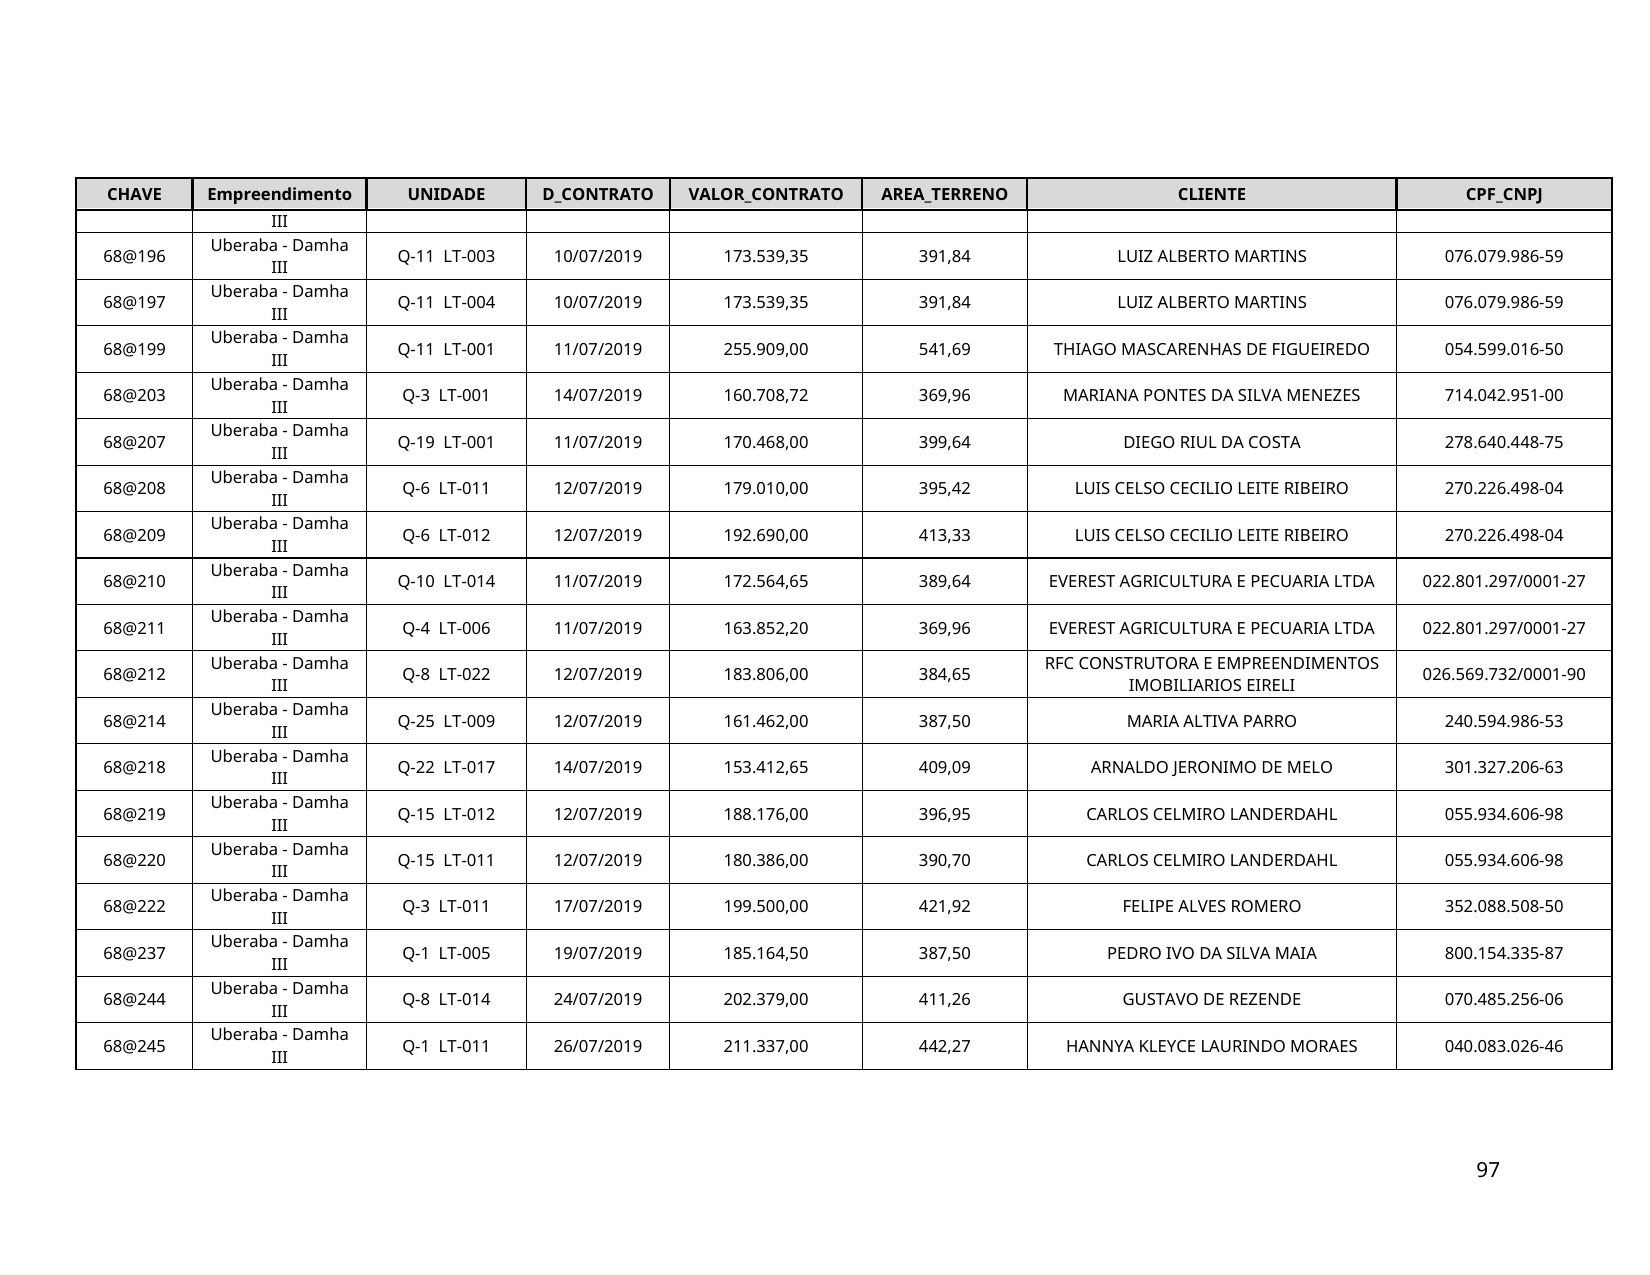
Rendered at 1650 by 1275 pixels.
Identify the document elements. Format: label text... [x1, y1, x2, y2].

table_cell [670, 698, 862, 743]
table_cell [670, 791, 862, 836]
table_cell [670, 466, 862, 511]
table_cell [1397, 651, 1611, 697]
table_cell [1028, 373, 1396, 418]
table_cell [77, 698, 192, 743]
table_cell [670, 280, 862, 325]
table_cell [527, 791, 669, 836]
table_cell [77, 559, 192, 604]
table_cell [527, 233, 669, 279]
table_header UNIDADE [368, 179, 525, 208]
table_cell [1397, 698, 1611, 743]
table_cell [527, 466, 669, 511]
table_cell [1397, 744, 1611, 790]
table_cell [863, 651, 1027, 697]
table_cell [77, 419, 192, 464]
table_header CPF_CNPJ [1398, 179, 1611, 208]
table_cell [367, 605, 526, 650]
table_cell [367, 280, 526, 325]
table_header Empreendimento [194, 179, 365, 208]
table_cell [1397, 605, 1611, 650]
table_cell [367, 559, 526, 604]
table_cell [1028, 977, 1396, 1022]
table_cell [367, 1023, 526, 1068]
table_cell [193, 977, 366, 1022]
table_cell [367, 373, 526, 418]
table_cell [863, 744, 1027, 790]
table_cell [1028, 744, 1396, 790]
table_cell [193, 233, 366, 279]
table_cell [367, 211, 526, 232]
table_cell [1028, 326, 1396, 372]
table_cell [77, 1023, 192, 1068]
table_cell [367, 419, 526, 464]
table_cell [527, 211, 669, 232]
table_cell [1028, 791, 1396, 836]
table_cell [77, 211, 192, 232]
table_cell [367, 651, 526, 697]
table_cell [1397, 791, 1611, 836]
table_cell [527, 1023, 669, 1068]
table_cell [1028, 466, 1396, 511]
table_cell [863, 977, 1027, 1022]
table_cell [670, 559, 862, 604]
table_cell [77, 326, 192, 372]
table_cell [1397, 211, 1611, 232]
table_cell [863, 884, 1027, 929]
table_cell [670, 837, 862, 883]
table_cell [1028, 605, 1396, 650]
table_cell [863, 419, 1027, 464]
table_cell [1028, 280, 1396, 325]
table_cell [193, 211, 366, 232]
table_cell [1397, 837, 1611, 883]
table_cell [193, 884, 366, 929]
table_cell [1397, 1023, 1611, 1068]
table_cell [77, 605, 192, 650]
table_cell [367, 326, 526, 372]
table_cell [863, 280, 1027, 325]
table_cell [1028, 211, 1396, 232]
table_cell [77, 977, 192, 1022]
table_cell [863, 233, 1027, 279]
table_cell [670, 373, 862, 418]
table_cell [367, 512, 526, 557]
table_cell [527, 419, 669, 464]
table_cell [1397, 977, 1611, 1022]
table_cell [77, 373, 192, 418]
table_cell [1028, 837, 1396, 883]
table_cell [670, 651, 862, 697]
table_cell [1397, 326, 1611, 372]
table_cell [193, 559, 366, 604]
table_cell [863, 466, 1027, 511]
table_header AREA_TERRENO [863, 179, 1026, 208]
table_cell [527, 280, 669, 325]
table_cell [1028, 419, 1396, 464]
table_header CLIENTE [1028, 179, 1395, 208]
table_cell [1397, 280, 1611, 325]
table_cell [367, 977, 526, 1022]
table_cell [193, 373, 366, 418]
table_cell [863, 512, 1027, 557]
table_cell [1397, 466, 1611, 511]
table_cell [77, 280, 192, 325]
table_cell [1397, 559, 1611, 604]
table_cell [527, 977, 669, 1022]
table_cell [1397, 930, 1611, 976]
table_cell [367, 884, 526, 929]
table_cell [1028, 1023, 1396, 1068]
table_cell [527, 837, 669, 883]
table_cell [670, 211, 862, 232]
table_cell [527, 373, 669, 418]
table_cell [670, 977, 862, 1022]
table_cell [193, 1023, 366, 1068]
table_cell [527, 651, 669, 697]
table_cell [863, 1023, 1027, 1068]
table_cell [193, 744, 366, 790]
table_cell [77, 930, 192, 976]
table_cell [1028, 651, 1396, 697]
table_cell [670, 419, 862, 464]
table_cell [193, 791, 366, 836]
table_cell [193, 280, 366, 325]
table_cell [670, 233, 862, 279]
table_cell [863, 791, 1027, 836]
table_header CHAVE [77, 179, 191, 208]
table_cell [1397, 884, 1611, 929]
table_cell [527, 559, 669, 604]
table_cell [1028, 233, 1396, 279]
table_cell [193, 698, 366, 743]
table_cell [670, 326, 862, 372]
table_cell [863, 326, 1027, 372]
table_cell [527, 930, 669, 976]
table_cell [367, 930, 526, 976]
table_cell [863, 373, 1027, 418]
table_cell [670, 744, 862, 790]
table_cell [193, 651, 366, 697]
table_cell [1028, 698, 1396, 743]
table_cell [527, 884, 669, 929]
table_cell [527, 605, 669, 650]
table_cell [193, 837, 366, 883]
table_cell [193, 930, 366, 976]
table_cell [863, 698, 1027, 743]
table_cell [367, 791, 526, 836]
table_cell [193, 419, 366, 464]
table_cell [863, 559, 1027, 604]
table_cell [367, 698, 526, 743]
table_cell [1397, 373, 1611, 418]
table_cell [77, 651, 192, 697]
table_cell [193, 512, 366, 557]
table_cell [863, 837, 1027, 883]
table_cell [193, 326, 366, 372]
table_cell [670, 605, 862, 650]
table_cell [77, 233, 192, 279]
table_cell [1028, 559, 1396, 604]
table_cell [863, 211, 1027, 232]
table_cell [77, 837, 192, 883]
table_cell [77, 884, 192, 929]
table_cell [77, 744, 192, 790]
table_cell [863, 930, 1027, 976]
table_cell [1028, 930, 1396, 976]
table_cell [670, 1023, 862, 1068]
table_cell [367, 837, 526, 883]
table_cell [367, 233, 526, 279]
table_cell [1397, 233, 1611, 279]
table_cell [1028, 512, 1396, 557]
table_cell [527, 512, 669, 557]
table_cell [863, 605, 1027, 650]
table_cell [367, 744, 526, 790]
table_header D_CONTRATO [527, 179, 669, 208]
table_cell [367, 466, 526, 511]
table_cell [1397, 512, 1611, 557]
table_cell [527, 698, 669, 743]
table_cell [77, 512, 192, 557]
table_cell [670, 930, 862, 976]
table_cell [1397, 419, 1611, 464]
table_header VALOR_CONTRATO [671, 179, 861, 208]
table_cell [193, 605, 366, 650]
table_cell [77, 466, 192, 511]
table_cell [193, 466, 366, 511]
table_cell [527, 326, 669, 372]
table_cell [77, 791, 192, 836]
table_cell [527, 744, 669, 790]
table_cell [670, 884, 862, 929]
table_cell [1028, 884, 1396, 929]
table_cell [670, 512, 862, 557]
